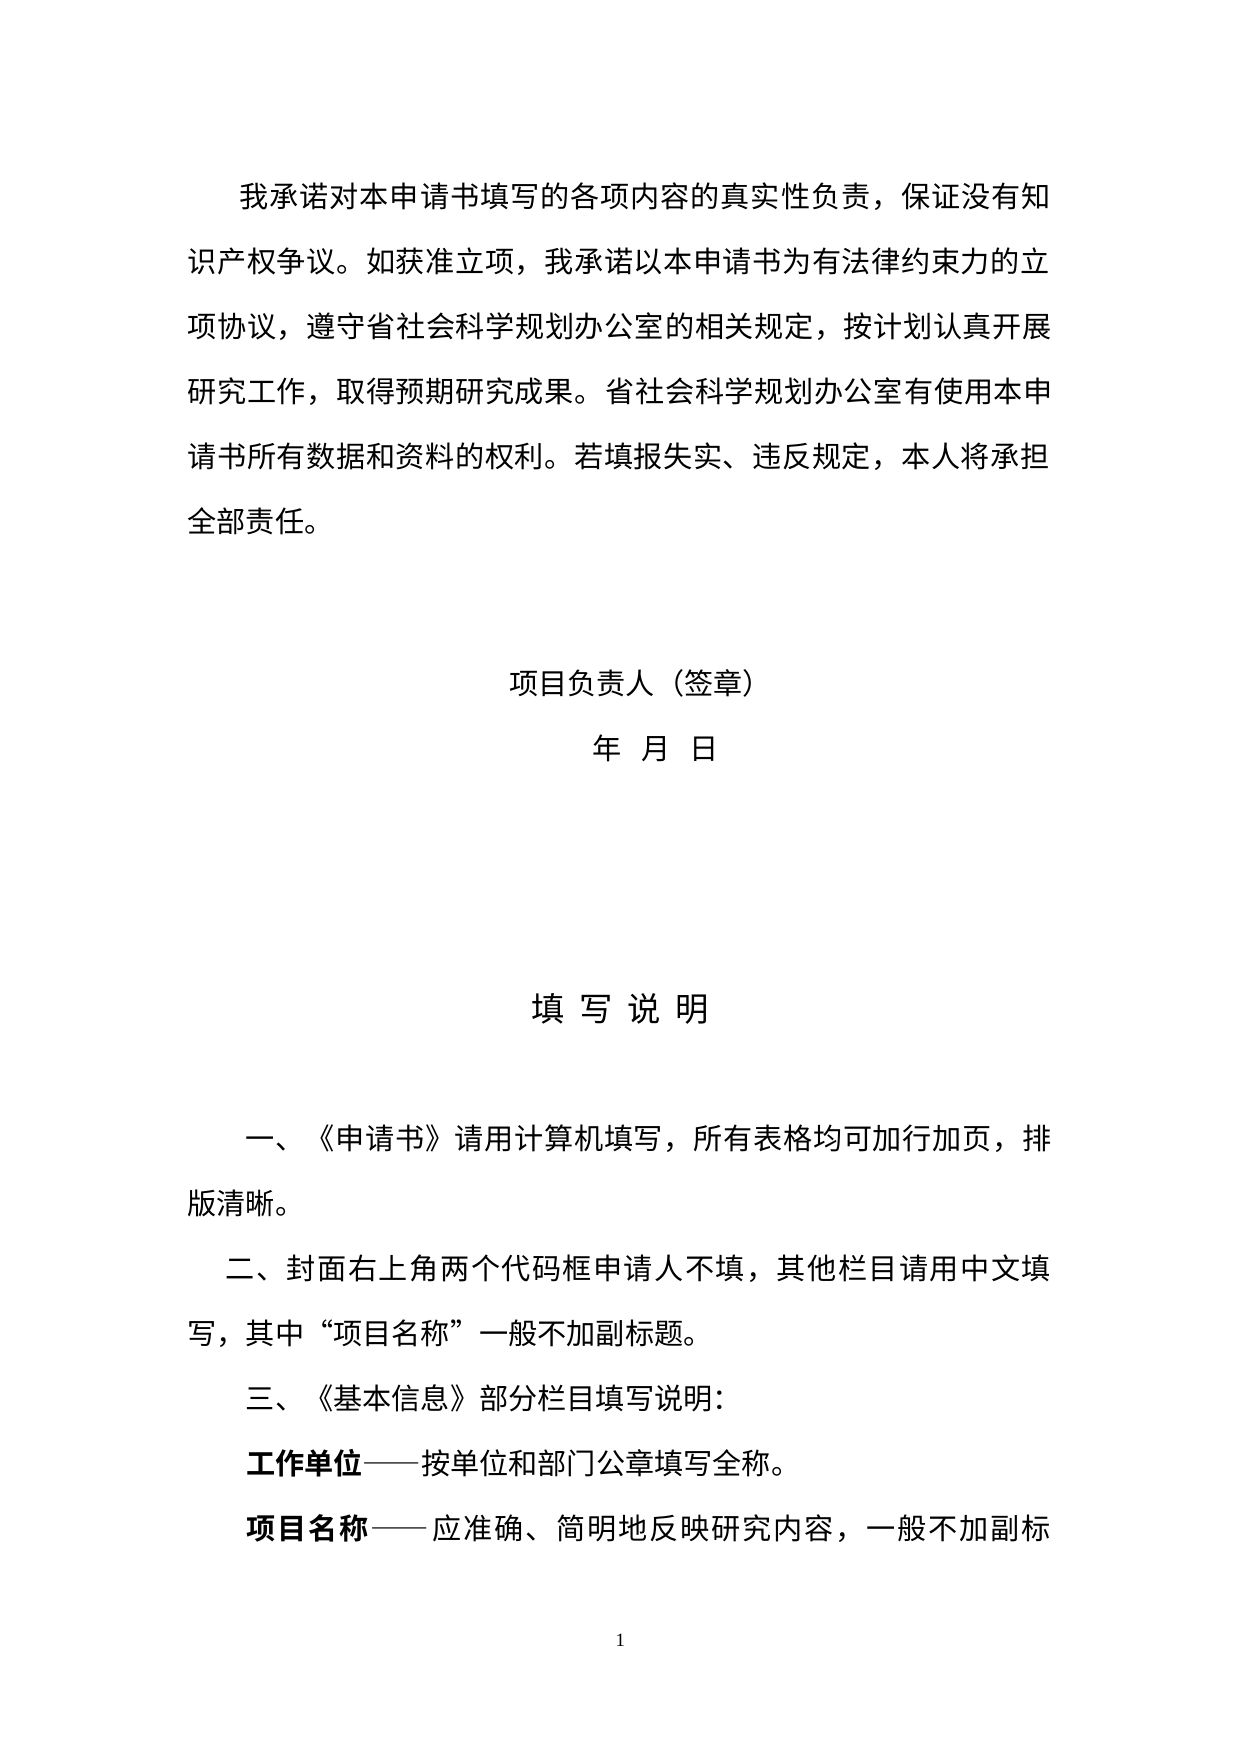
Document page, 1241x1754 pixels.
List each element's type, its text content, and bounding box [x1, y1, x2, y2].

text 工作单位——按单位和部门公章填写全称。 [187, 1429, 1053, 1494]
text 项目负责人（签章） [187, 649, 866, 714]
text 我承诺对本申请书填写的各项内容的真实性负责，保证没有知识产权争议。如获准立项，我承诺以本申请书为有法律约束力的立项协议，遵守省社会科学规划办公室的相关规定，按计划认真开展研究工作，取得预期研究成果。省社会科学规划办公室有使用本申请书所有数据和资料的权利。若填报失实、违反规定，本人将承担全部责任。 [187, 162, 1053, 552]
text 年 月 日 [187, 714, 866, 779]
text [187, 1494, 1053, 1559]
text 三、《基本信息》部分栏目填写说明： [187, 1364, 1053, 1429]
text 填 写 说 明 [187, 974, 1053, 1039]
text 二、封面右上角两个代码框申请人不填，其他栏目请用中文填写，其中“项目名称”一般不加副标题。 [187, 1234, 1053, 1364]
text 一、《申请书》请用计算机填写，所有表格均可加行加页，排版清晰。 [187, 1104, 1053, 1234]
